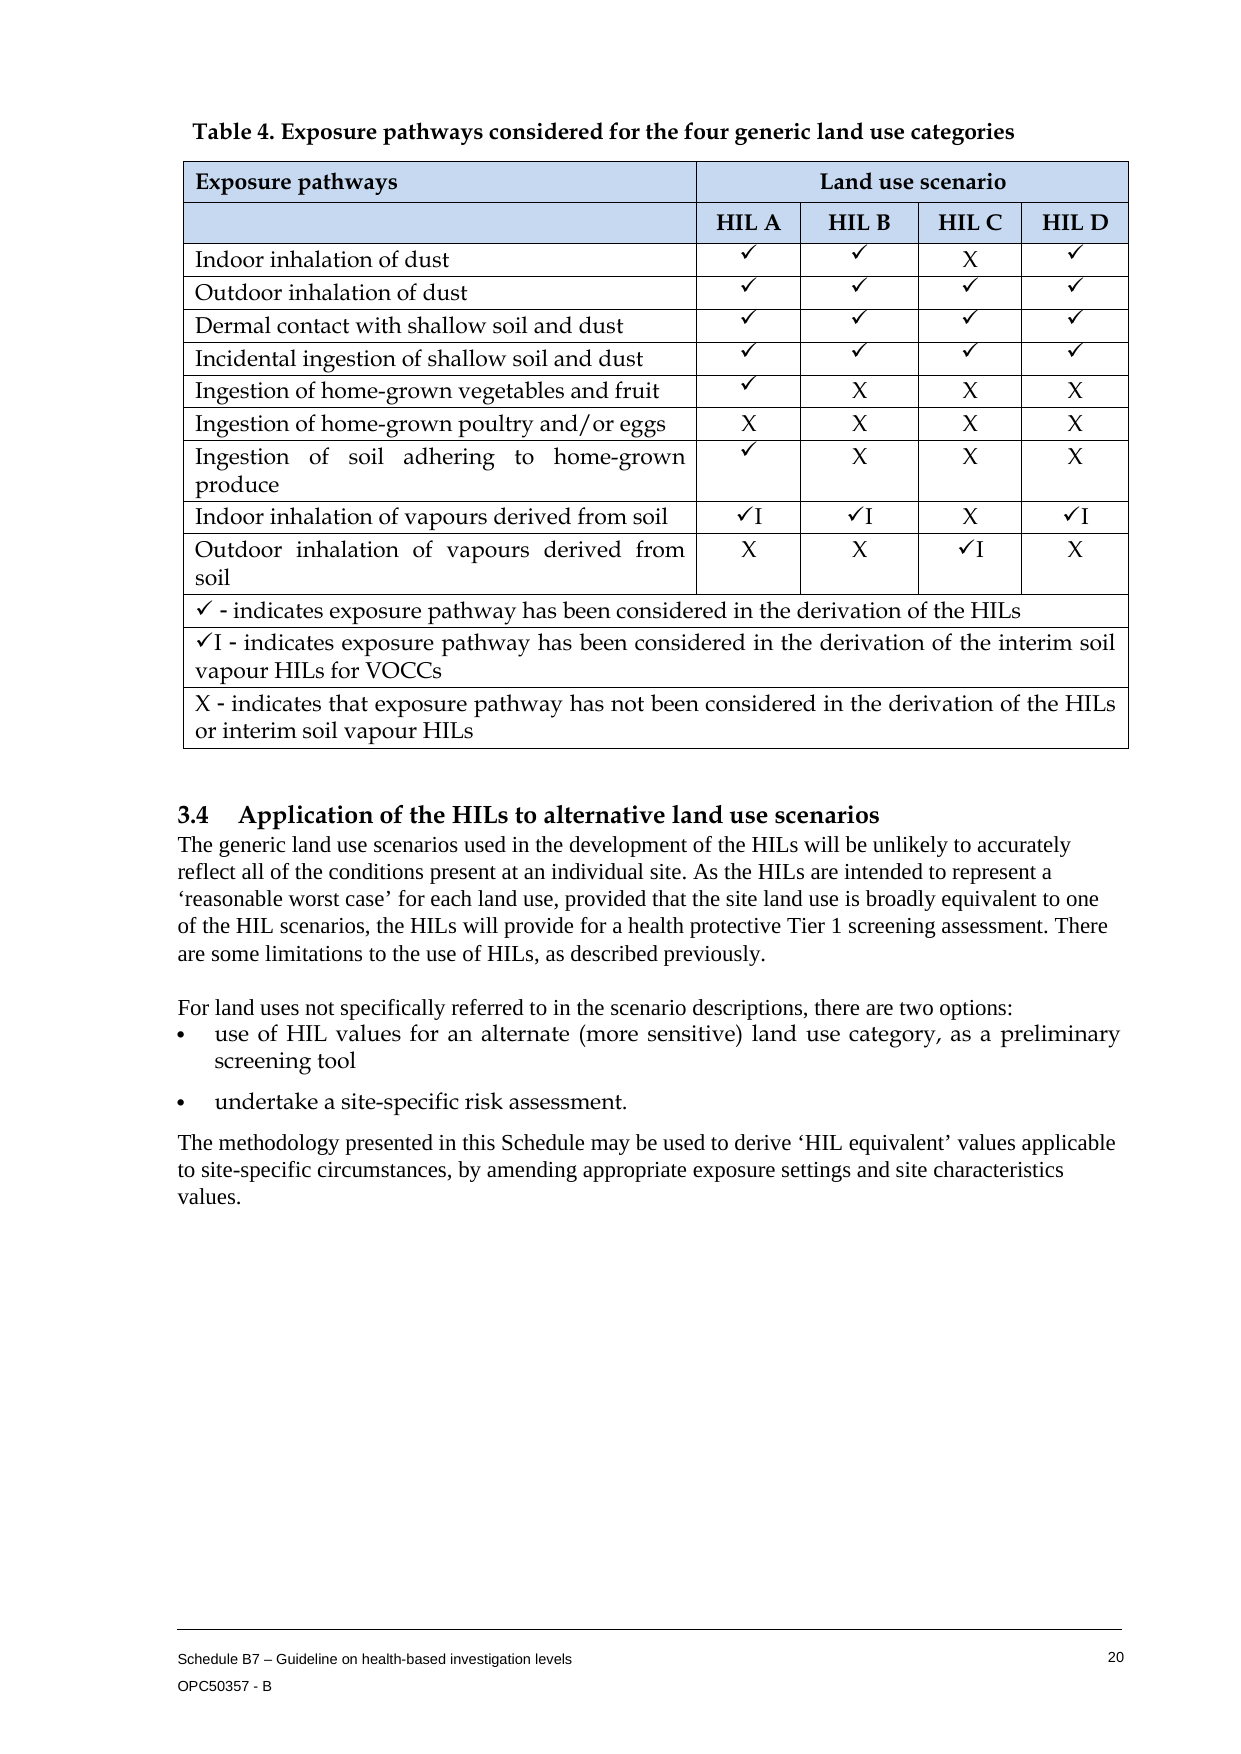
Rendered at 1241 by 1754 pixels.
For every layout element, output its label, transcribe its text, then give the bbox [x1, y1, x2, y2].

table_cell I [697, 502, 800, 533]
table_cell Incidental ingestion of shallow soil and dust [184, 343, 696, 374]
table_cell indicates exposure pathway has been considered in the derivation of the HILs [184, 595, 1128, 627]
table_cell [1022, 310, 1128, 342]
table_cell I [1022, 502, 1128, 533]
table_header Land use scenario [697, 162, 1128, 202]
table_cell [697, 343, 800, 374]
table_cell HIL B [801, 203, 918, 243]
table_cell [697, 441, 800, 501]
table_cell HIL C [919, 203, 1021, 243]
table_cell Outdoor inhalation of vapours derived from soil [184, 534, 696, 594]
table_cell Ingestion of home-grown vegetables and fruit [184, 376, 696, 407]
subtitle Application of the HILs to alternative land use scenarios [177, 801, 1122, 831]
table_cell Χ [801, 408, 918, 440]
table_cell [1022, 343, 1128, 374]
table_cell [919, 310, 1021, 342]
table_cell [697, 376, 800, 407]
table_cell Χ [697, 408, 800, 440]
table_cell I [801, 502, 918, 533]
table_cell [919, 277, 1021, 309]
table_cell Χ [801, 534, 918, 594]
text The methodology presented in this Schedule may be used to derive ‘HIL equivalent’ values applicable to site-specific circumstances, by amending appropriate exposure settings and site characteristics values. [177, 1128, 1122, 1209]
text undertake a site-specific risk assessment. [177, 1088, 1122, 1116]
table_cell Χ [697, 534, 800, 594]
table_cell [801, 310, 918, 342]
table_cell Χ [1022, 376, 1128, 407]
table_cell [801, 277, 918, 309]
table_cell Χ [919, 376, 1021, 407]
table_cell [697, 244, 800, 276]
table_cell Χ [919, 244, 1021, 276]
table_cell Χ indicates that exposure pathway has not been considered in the derivation of the HILs or interim soil vapour HILs [184, 688, 1128, 747]
table_cell Χ [1022, 441, 1128, 501]
table_cell HIL D [1022, 203, 1128, 243]
table_cell [919, 343, 1021, 374]
table_cell Ingestion of home-grown poultry and/or eggs [184, 408, 696, 440]
table_cell I indicates exposure pathway has been considered in the derivation of the interim soil vapour HILs for VOCCs [184, 628, 1128, 687]
table_cell [1022, 277, 1128, 309]
table_cell Outdoor inhalation of dust [184, 277, 696, 309]
text Table 4. Exposure pathways considered for the four generic land use categories [192, 118, 1122, 146]
table_cell Χ [919, 441, 1021, 501]
table_cell [801, 343, 918, 374]
table_cell HIL A [697, 203, 800, 243]
table_cell Dermal contact with shallow soil and dust [184, 310, 696, 342]
table_cell Χ [919, 408, 1021, 440]
text For land uses not specifically referred to in the scenario descriptions, there are two options: [177, 993, 1122, 1020]
table_cell [184, 203, 696, 243]
table_cell [1022, 244, 1128, 276]
table_cell Χ [801, 376, 918, 407]
table_cell Χ [801, 441, 918, 501]
table_cell [697, 310, 800, 342]
table_cell [697, 277, 800, 309]
table_cell Χ [1022, 534, 1128, 594]
table_header Exposure pathways [184, 162, 696, 202]
table_cell Χ [1022, 408, 1128, 440]
table_cell Indoor inhalation of vapours derived from soil [184, 502, 696, 533]
text use of HIL values for an alternate (more sensitive) land use category, as a preliminary screening tool [177, 1020, 1122, 1075]
table_cell Indoor inhalation of dust [184, 244, 696, 276]
table_cell [801, 244, 918, 276]
table_cell Ingestion of soil adhering to home-grown produce [184, 441, 696, 501]
table_cell I [919, 534, 1021, 594]
text The generic land use scenarios used in the development of the HILs will be unlikely to accurately reflect all of the conditions present at an individual site. As the HILs are intended to represent a ‘reasonable worst case’ for each land use, provided that the site land use is broadly equivalent to one of the HIL scenarios, the HILs will provide for a health protective Tier 1 screening assessment. There are some limitations to the use of HILs, as described previously. [177, 831, 1122, 966]
table_cell Χ [919, 502, 1021, 533]
